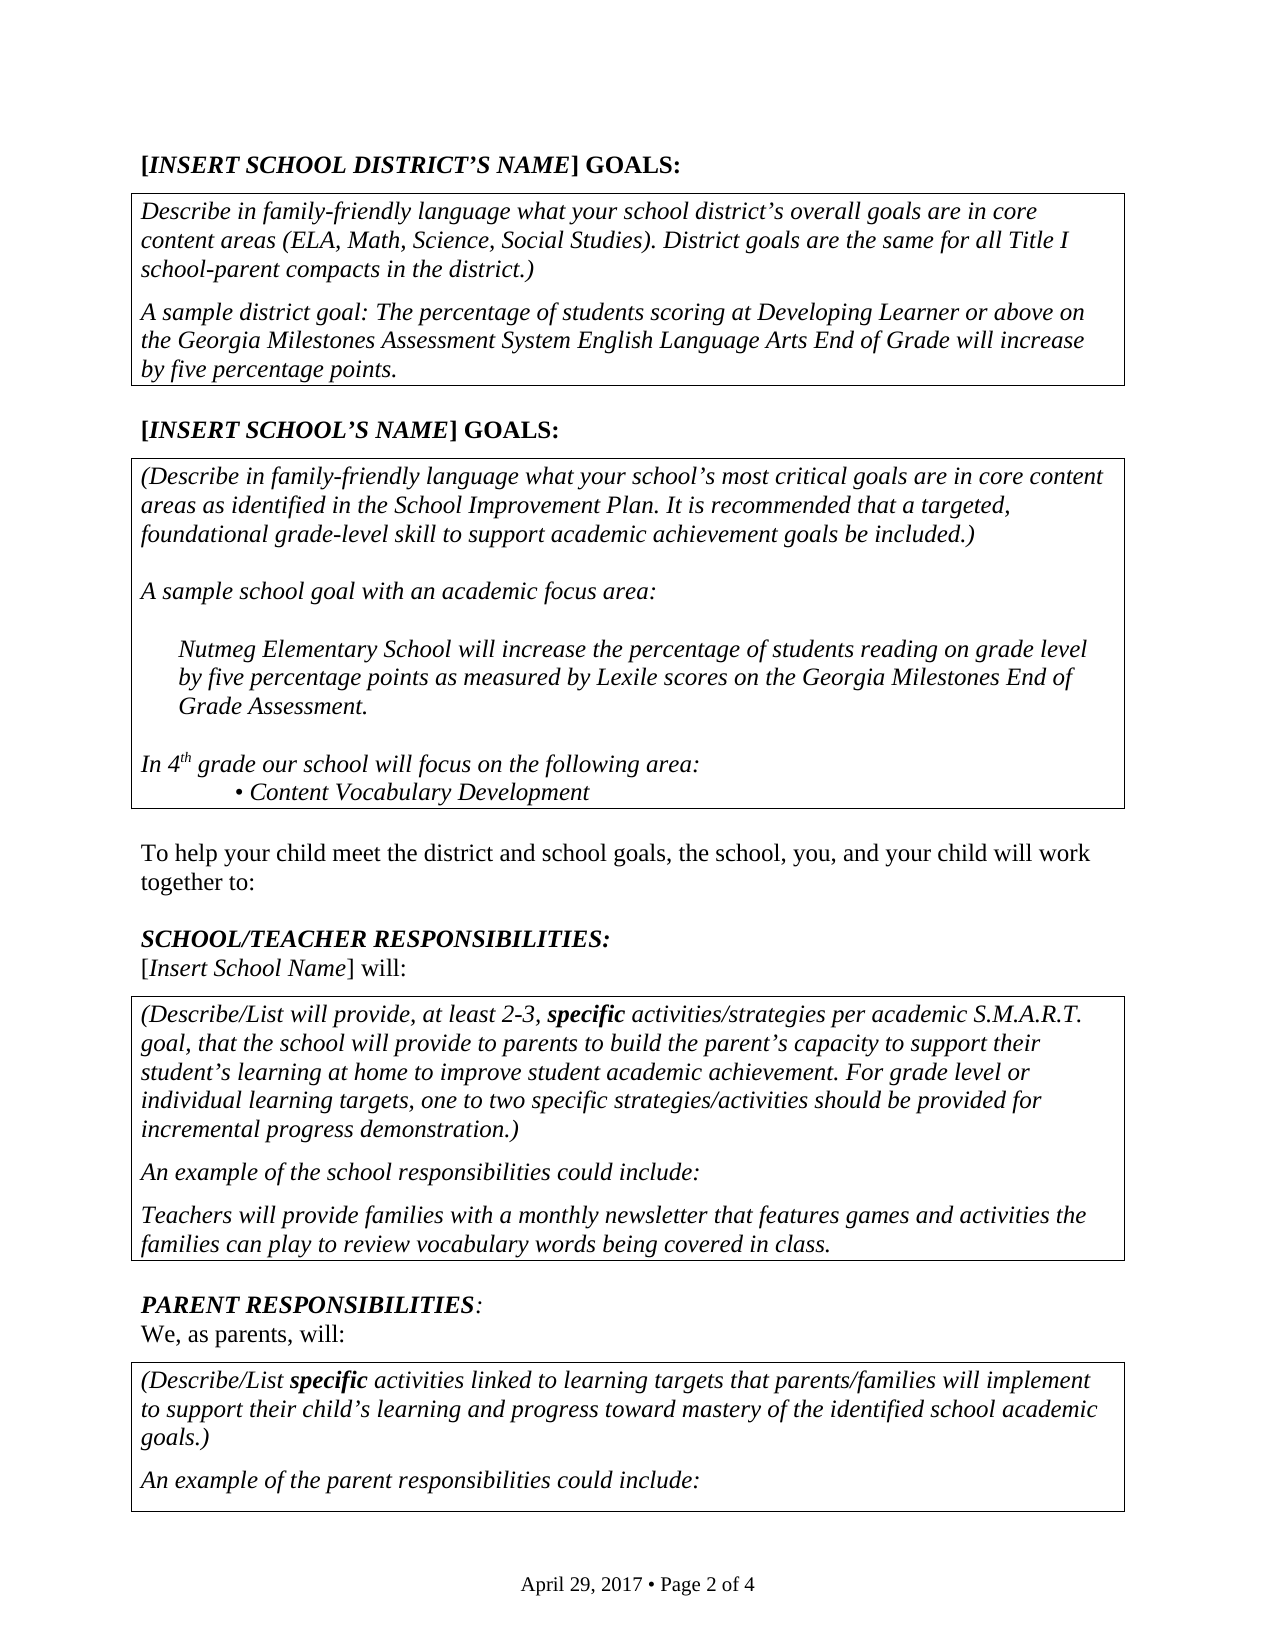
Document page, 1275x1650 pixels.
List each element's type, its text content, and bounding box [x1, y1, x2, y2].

text (Describe in family-friendly language what your school’s most critical goals are in core content areas as identified in the School Improvement Plan. It is recommended that a targeted, foundational grade-level skill to support academic achievement goals be included.) [132, 459, 1124, 547]
text [INSERT SCHOOL’S NAME] GOALS: [141, 415, 1116, 444]
text Teachers will provide families with a monthly newsletter that features games and activities the families can play to review vocabulary words being covered in class. [132, 1197, 1124, 1260]
text • Content Vocabulary Development [132, 774, 1124, 808]
text An example of the school responsibilities could include: [132, 1154, 1124, 1186]
text PARENT RESPONSIBILITIES: [141, 1290, 1116, 1319]
text SCHOOL/TEACHER RESPONSIBILITIES: [141, 924, 1116, 953]
text Describe in family-friendly language what your school district’s overall goals are in core content areas (ELA, Math, Science, Social Studies). District goals are the same for all Title I school-parent compacts in the district.) [132, 194, 1124, 282]
text (Describe/List will provide, at least 2-3, specific activities/strategies per academic S.M.A.R.T. goal, that the school will provide to parents to build the parent’s capacity to support their student’s learning at home to improve student academic achievement. For grade level or individual learning targets, one to two specific strategies/activities should be provided for incremental progress demonstration.) [132, 997, 1124, 1143]
text To help your child meet the district and school goals, the school, you, and your child will work together to: [141, 838, 1116, 896]
text A sample school goal with an academic focus area: [132, 573, 1124, 605]
text We, as parents, will: [141, 1319, 1116, 1347]
text [INSERT SCHOOL DISTRICT’S NAME] GOALS: [141, 150, 1116, 179]
text In 4th grade our school will focus on the following area: [132, 746, 1124, 774]
text Nutmeg Elementary School will increase the percentage of students reading on grade level by five percentage points as measured by Lexile scores on the Georgia Milestones End of Grade Assessment. [132, 631, 1124, 720]
text An example of the parent responsibilities could include: [132, 1462, 1124, 1494]
text A sample district goal: The percentage of students scoring at Developing Learner or above on the Georgia Milestones Assessment System English Language Arts End of Grade will increase by five percentage points. [132, 294, 1124, 385]
text [Insert School Name] will: [141, 953, 1116, 982]
list (Describe/List specific activities linked to learning targets that parents/families will implement to support their child’s learning and progress toward mastery of the identified school academic goals.) [132, 1363, 1124, 1451]
